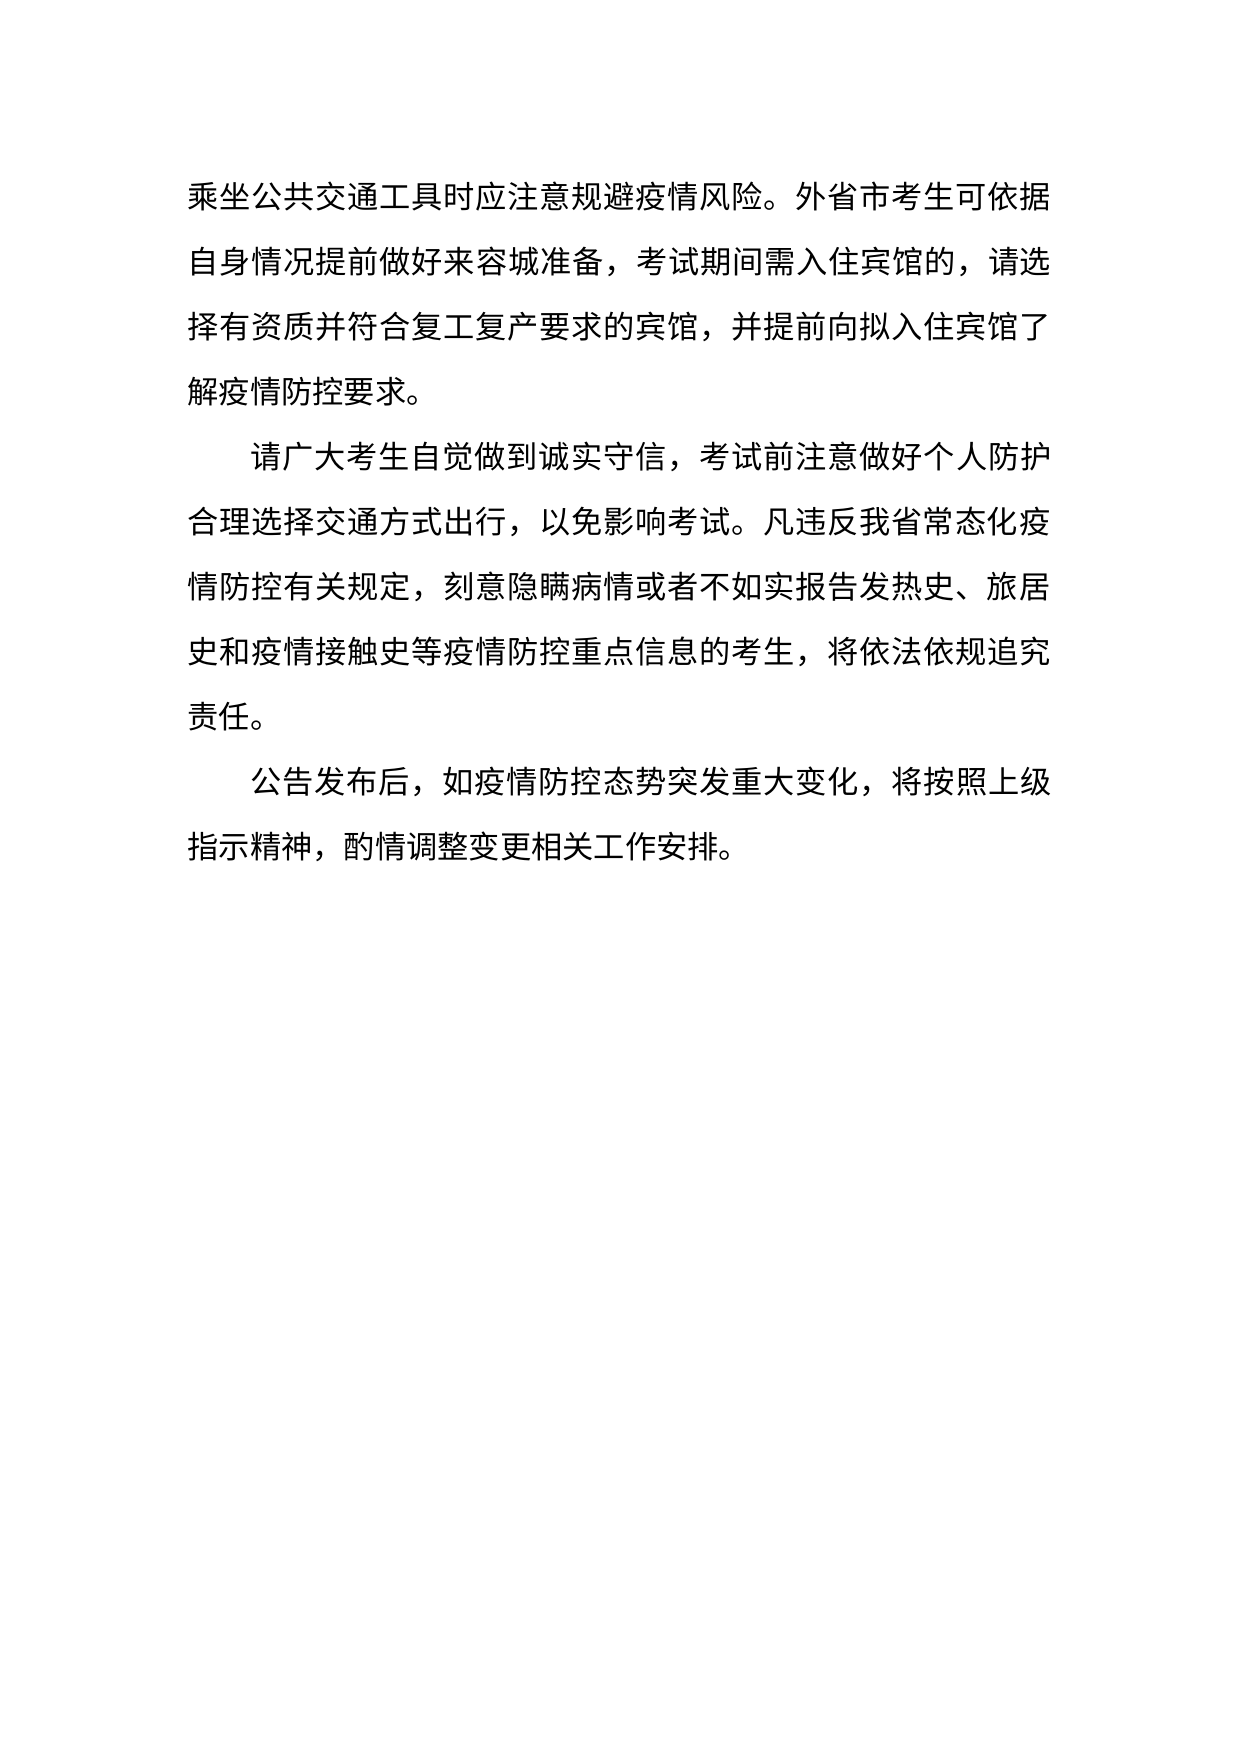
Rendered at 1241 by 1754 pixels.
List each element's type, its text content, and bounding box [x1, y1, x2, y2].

text 公告发布后，如疫情防控态势突发重大变化，将按照上级指示精神，酌情调整变更相关工作安排。 [187, 747, 1053, 877]
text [187, 162, 1053, 422]
text 请广大考生自觉做到诚实守信，考试前注意做好个人防护，合理选择交通方式出行，以免影响考试。凡违反我省常态化疫情防控有关规定，刻意隐瞒病情或者不如实报告发热史、旅居史和疫情接触史等疫情防控重点信息的考生，将依法依规追究责任。 [187, 422, 1053, 747]
